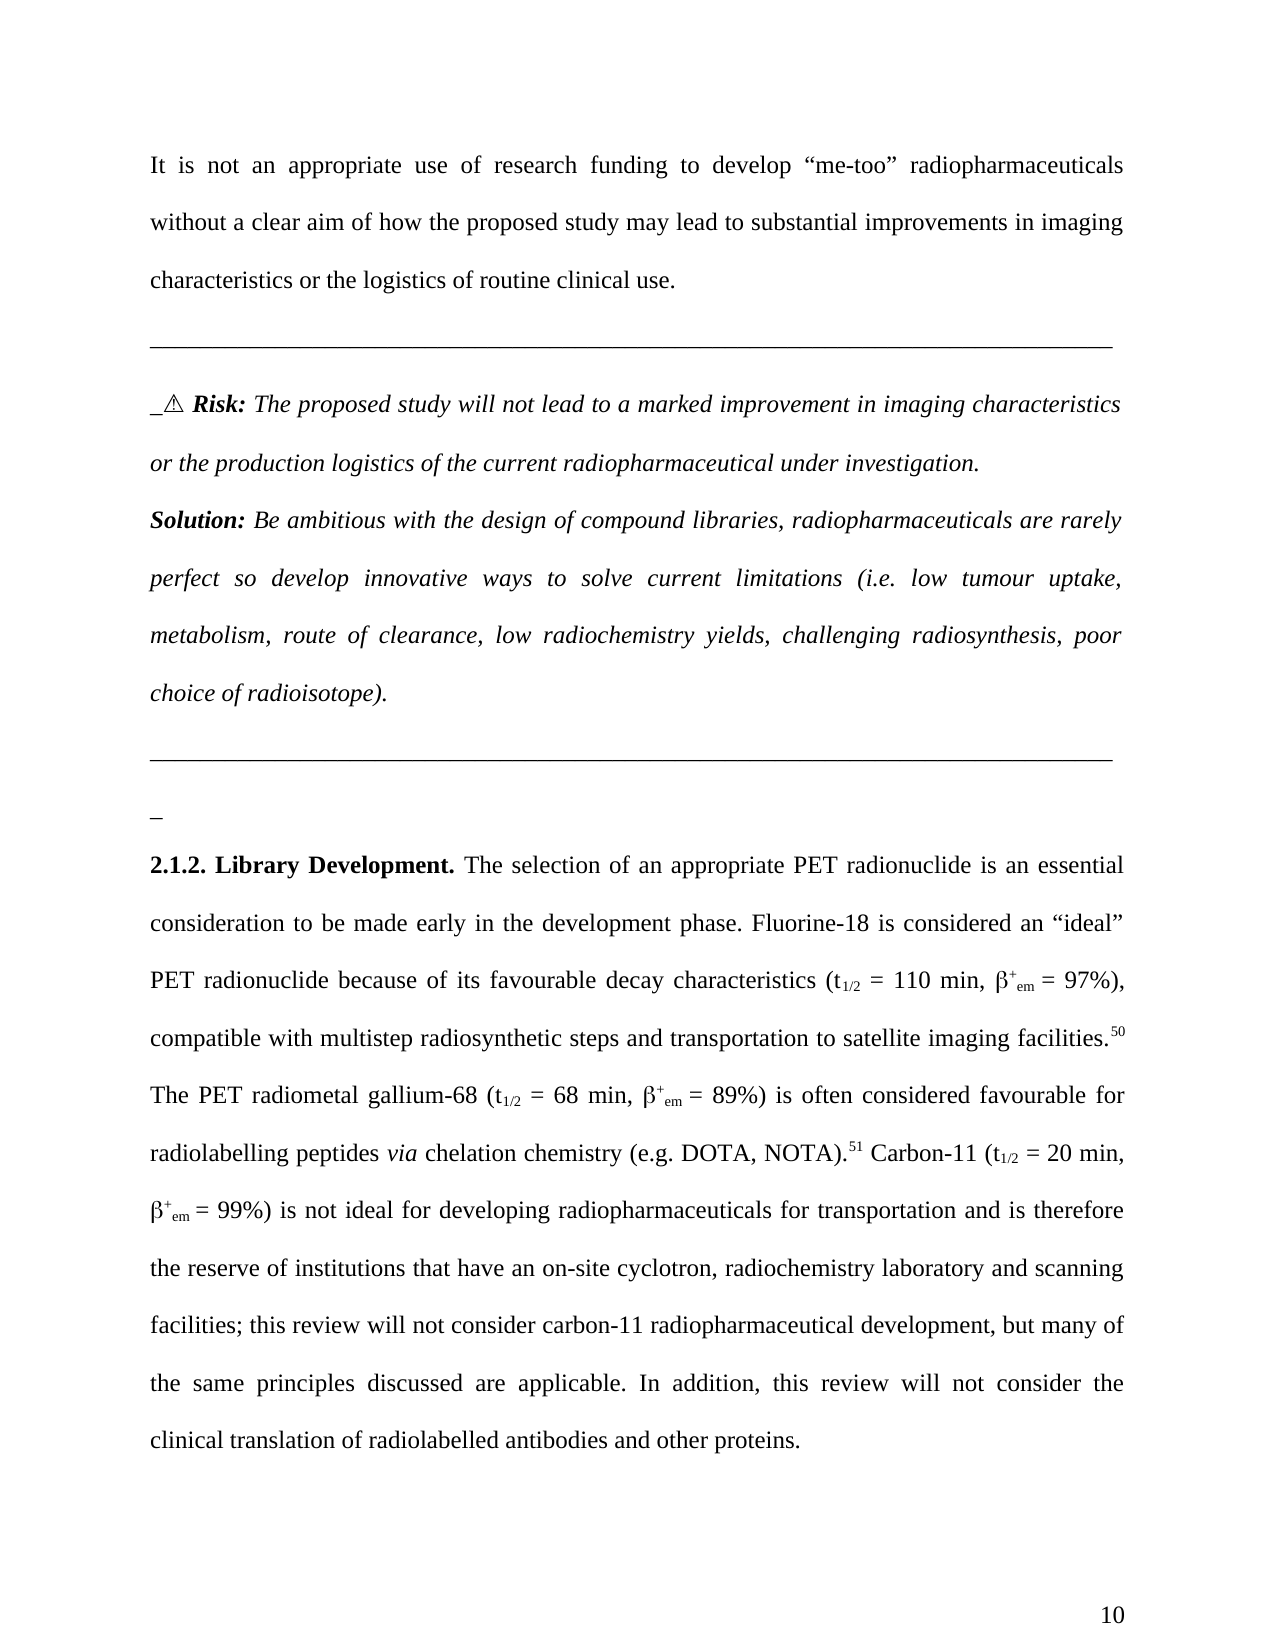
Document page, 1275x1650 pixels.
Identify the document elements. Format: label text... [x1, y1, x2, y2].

text It is not an appropriate use of research funding to develop “me-too” radiopharmaceuticals without a clear aim of how the proposed study may lead to substantial improvements in imaging characteristics or the logistics of routine clinical use. [150, 150, 1125, 294]
text ______________________________________________________________________________⚠ Risk: The proposed study will not lead to a marked improvement in imaging characteristics or the production logistics of the current radiopharmaceutical under investigation. [150, 322, 1125, 477]
text 2.1.2. Library Development. The selection of an appropriate PET radionuclide is an essential consideration to be made early in the development phase. Fluorine-18 is considered an “ideal” PET radionuclide because of its favourable decay characteristics (t1/2 = 110 min, +em = 97%), compatible with multistep radiosynthetic steps and transportation to satellite imaging facilities.50 The PET radiometal gallium-68 (t1/2 = 68 min, +em = 89%) is often considered favourable for radiolabelling peptides via chelation chemistry (e.g. DOTA, NOTA).51 Carbon-11 (t1/2 = 20 min, +em = 99%) is not ideal for developing radiopharmaceuticals for transportation and is therefore the reserve of institutions that have an on-site cyclotron, radiochemistry laboratory and scanning facilities; this review will not consider carbon-11 radiopharmaceutical development, but many of the same principles discussed are applicable. In addition, this review will not consider the clinical translation of radiolabelled antibodies and other proteins. [150, 851, 1125, 1454]
text Solution: Be ambitious with the design of compound libraries, radiopharmaceuticals are rarely perfect so develop innovative ways to solve current limitations (i.e. low tumour uptake, metabolism, route of clearance, low radiochemistry yields, challenging radiosynthesis, poor choice of radioisotope). ______________________________________________________________________________ [150, 506, 1125, 822]
